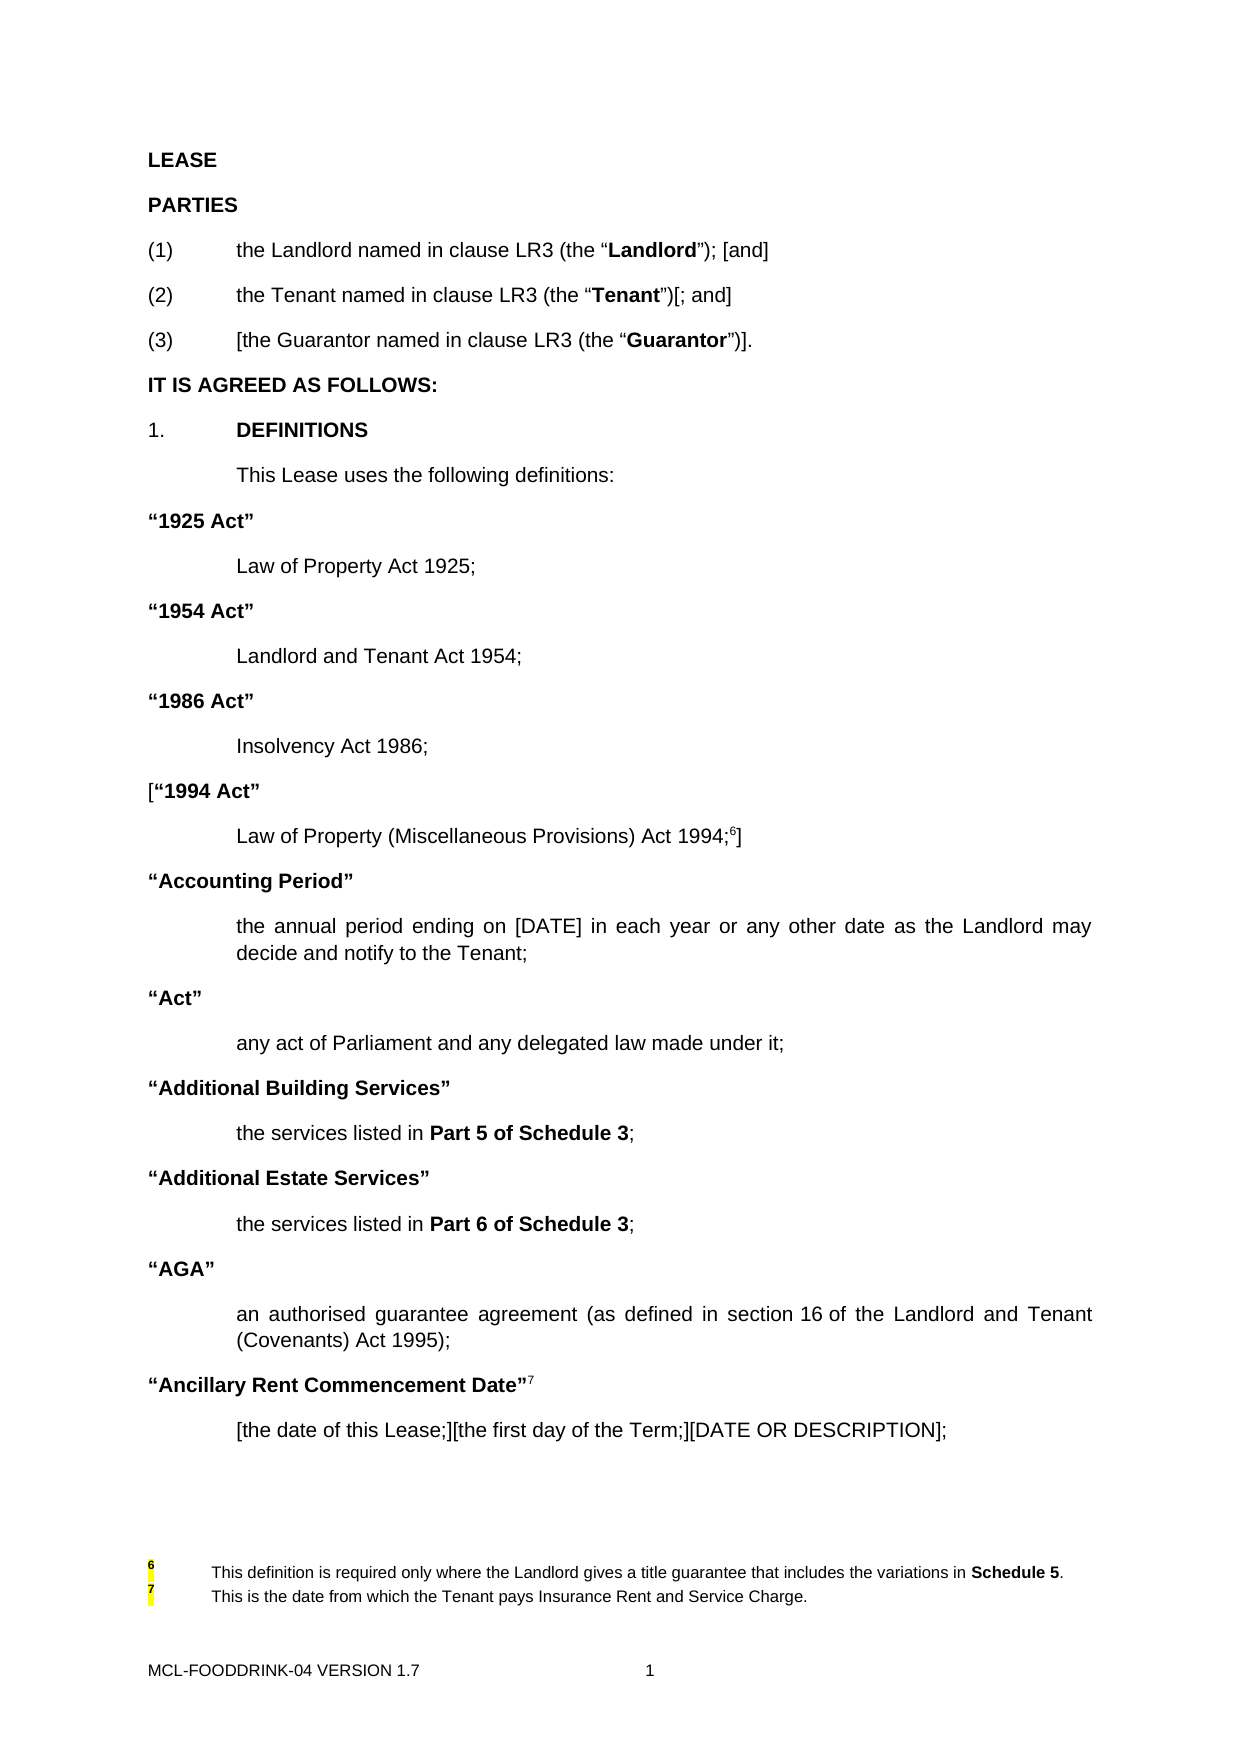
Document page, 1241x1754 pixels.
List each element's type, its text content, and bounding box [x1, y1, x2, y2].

text “Additional Building Services” [148, 1076, 1093, 1100]
text Insolvency Act 1986; [236, 734, 1093, 758]
text “1986 Act” [148, 689, 1093, 713]
text “Ancillary Rent Commencement Date” [148, 1373, 1093, 1397]
text “Accounting Period” [148, 869, 1093, 893]
text (1) the Landlord named in clause LR3 (the “Landlord”); [and] [148, 238, 1093, 262]
text (2) the Tenant named in clause LR3 (the “Tenant”)[; and] [148, 283, 1093, 307]
text [“1994 Act” [148, 779, 1093, 803]
text the services listed in Part 5 of Schedule 3; [236, 1121, 1093, 1145]
text an authorised guarantee agreement (as defined in section 16 of the Landlord and Tenant (Covenants) Act 1995); [236, 1302, 1093, 1352]
text “Additional Estate Services” [148, 1166, 1093, 1190]
text [the date of this Lease;][the first day of the Term;][DATE OR DESCRIPTION]; [236, 1418, 1093, 1442]
text Landlord and Tenant Act 1954; [236, 644, 1093, 668]
text Law of Property Act 1925; [236, 553, 1093, 577]
text the services listed in Part 6 of Schedule 3; [236, 1211, 1093, 1235]
text the annual period ending on [DATE] in each year or any other date as the Landlord may decide and notify to the Tenant; [236, 914, 1093, 965]
text This Lease uses the following definitions: [236, 463, 1093, 487]
text “1925 Act” [148, 508, 1093, 532]
text IT IS AGREED AS FOLLOWS: [148, 373, 1093, 397]
text LEASE [148, 148, 1093, 172]
subtitle DEFINITIONS [148, 418, 1093, 442]
text “Act” [148, 986, 1093, 1010]
text Law of Property (Miscellaneous Provisions) Act 1994;] [236, 824, 1093, 848]
text “1954 Act” [148, 599, 1093, 623]
text (3) [the Guarantor named in clause LR3 (the “Guarantor”)]. [148, 328, 1093, 352]
text “AGA” [148, 1256, 1093, 1280]
text PARTIES [148, 193, 1093, 217]
text any act of Parliament and any delegated law made under it; [236, 1031, 1093, 1055]
